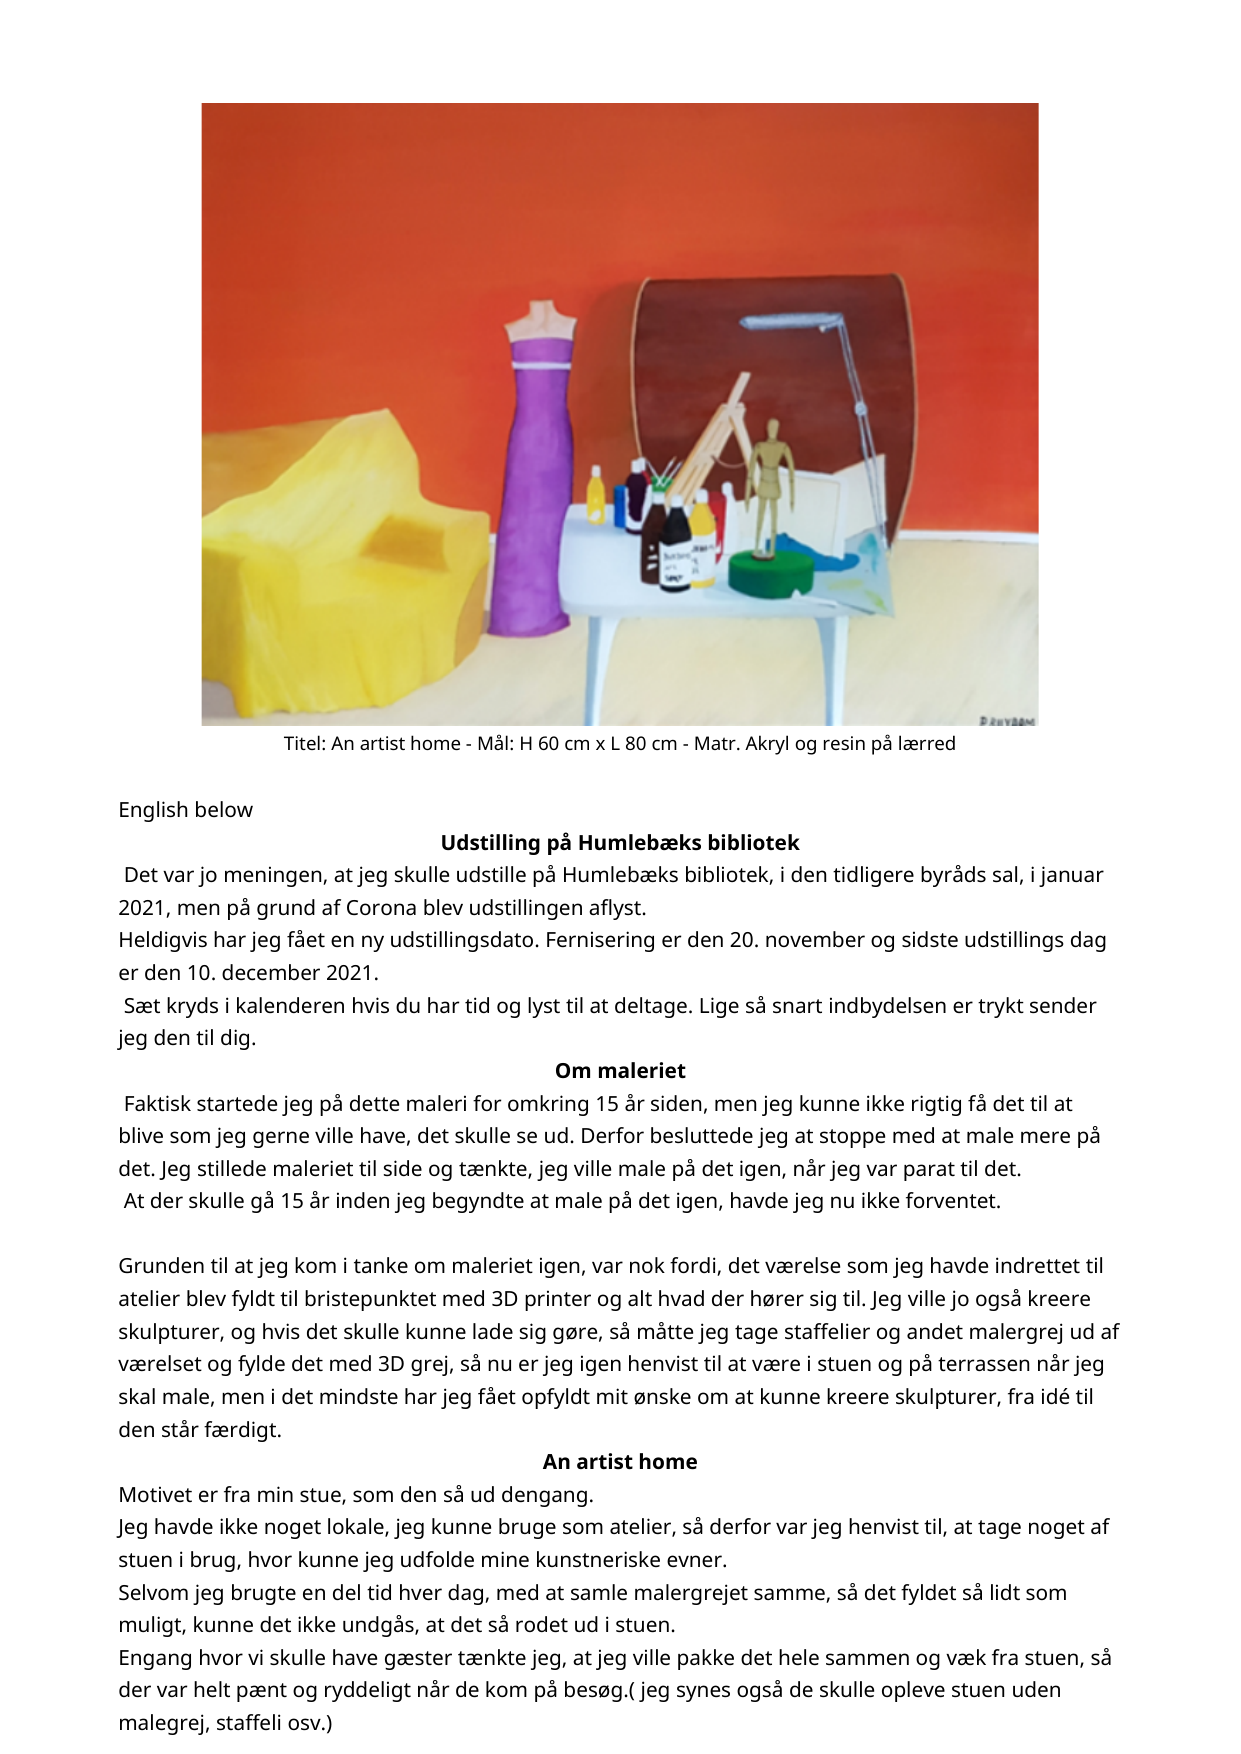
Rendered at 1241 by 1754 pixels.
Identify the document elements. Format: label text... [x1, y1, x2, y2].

text At der skulle gå 15 år inden jeg begyndte at male på det igen, havde jeg nu ikke forventet. [118, 1186, 1122, 1215]
text Sæt kryds i kalenderen hvis du har tid og lyst til at deltage. Lige så snart indbydelsen er trykt sender jeg den til dig. [118, 991, 1122, 1052]
text Titel: An artist home - Mål: H 60 cm x L 80 cm - Matr. Akryl og resin på lærred [118, 730, 1122, 756]
text Selvom jeg brugte en del tid hver dag, med at samle malergrejet samme, så det fyldet så lidt som muligt, kunne det ikke undgås, at det så rodet ud i stuen. [118, 1578, 1122, 1639]
text Jeg havde ikke noget lokale, jeg kunne bruge som atelier, så derfor var jeg henvist til, at tage noget af stuen i brug, hvor kunne jeg udfolde mine kunstneriske evner. [118, 1512, 1122, 1573]
text An artist home [118, 1447, 1122, 1476]
text Grunden til at jeg kom i tanke om maleriet igen, var nok fordi, det værelse som jeg havde indrettet til atelier blev fyldt til bristepunktet med 3D printer og alt hvad der hører sig til. Jeg ville jo også kreere skulpturer, og hvis det skulle kunne lade sig gøre, så måtte jeg tage staffelier og andet malergrej ud af værelset og fylde det med 3D grej, så nu er jeg igen henvist til at være i stuen og på terrassen når jeg skal male, men i det mindste har jeg fået opfyldt mit ønske om at kunne kreere skulpturer, fra idé til den står færdigt. [118, 1252, 1122, 1443]
text English below [118, 795, 1122, 824]
text Om maleriet [118, 1056, 1122, 1084]
text Engang hvor vi skulle have gæster tænkte jeg, at jeg ville pakke det hele sammen og væk fra stuen, så der var helt pænt og ryddeligt når de kom på besøg.( jeg synes også de skulle opleve stuen uden malegrej, staffeli osv.) [118, 1643, 1122, 1737]
text Det var jo meningen, at jeg skulle udstille på Humlebæks bibliotek, i den tidligere byråds sal, i januar 2021, men på grund af Corona blev udstillingen aflyst. [118, 860, 1122, 921]
text Heldigvis har jeg fået en ny udstillingsdato. Fernisering er den 20. november og sidste udstillings dag er den 10. december 2021. [118, 926, 1122, 987]
picture [201, 103, 1039, 726]
text Motivet er fra min stue, som den så ud dengang. [118, 1480, 1122, 1508]
text Udstilling på Humlebæks bibliotek [118, 828, 1122, 856]
text Faktisk startede jeg på dette maleri for omkring 15 år siden, men jeg kunne ikke rigtig få det til at blive som jeg gerne ville have, det skulle se ud. Derfor besluttede jeg at stoppe med at male mere på det. Jeg stillede maleriet til side og tænkte, jeg ville male på det igen, når jeg var parat til det. [118, 1089, 1122, 1182]
